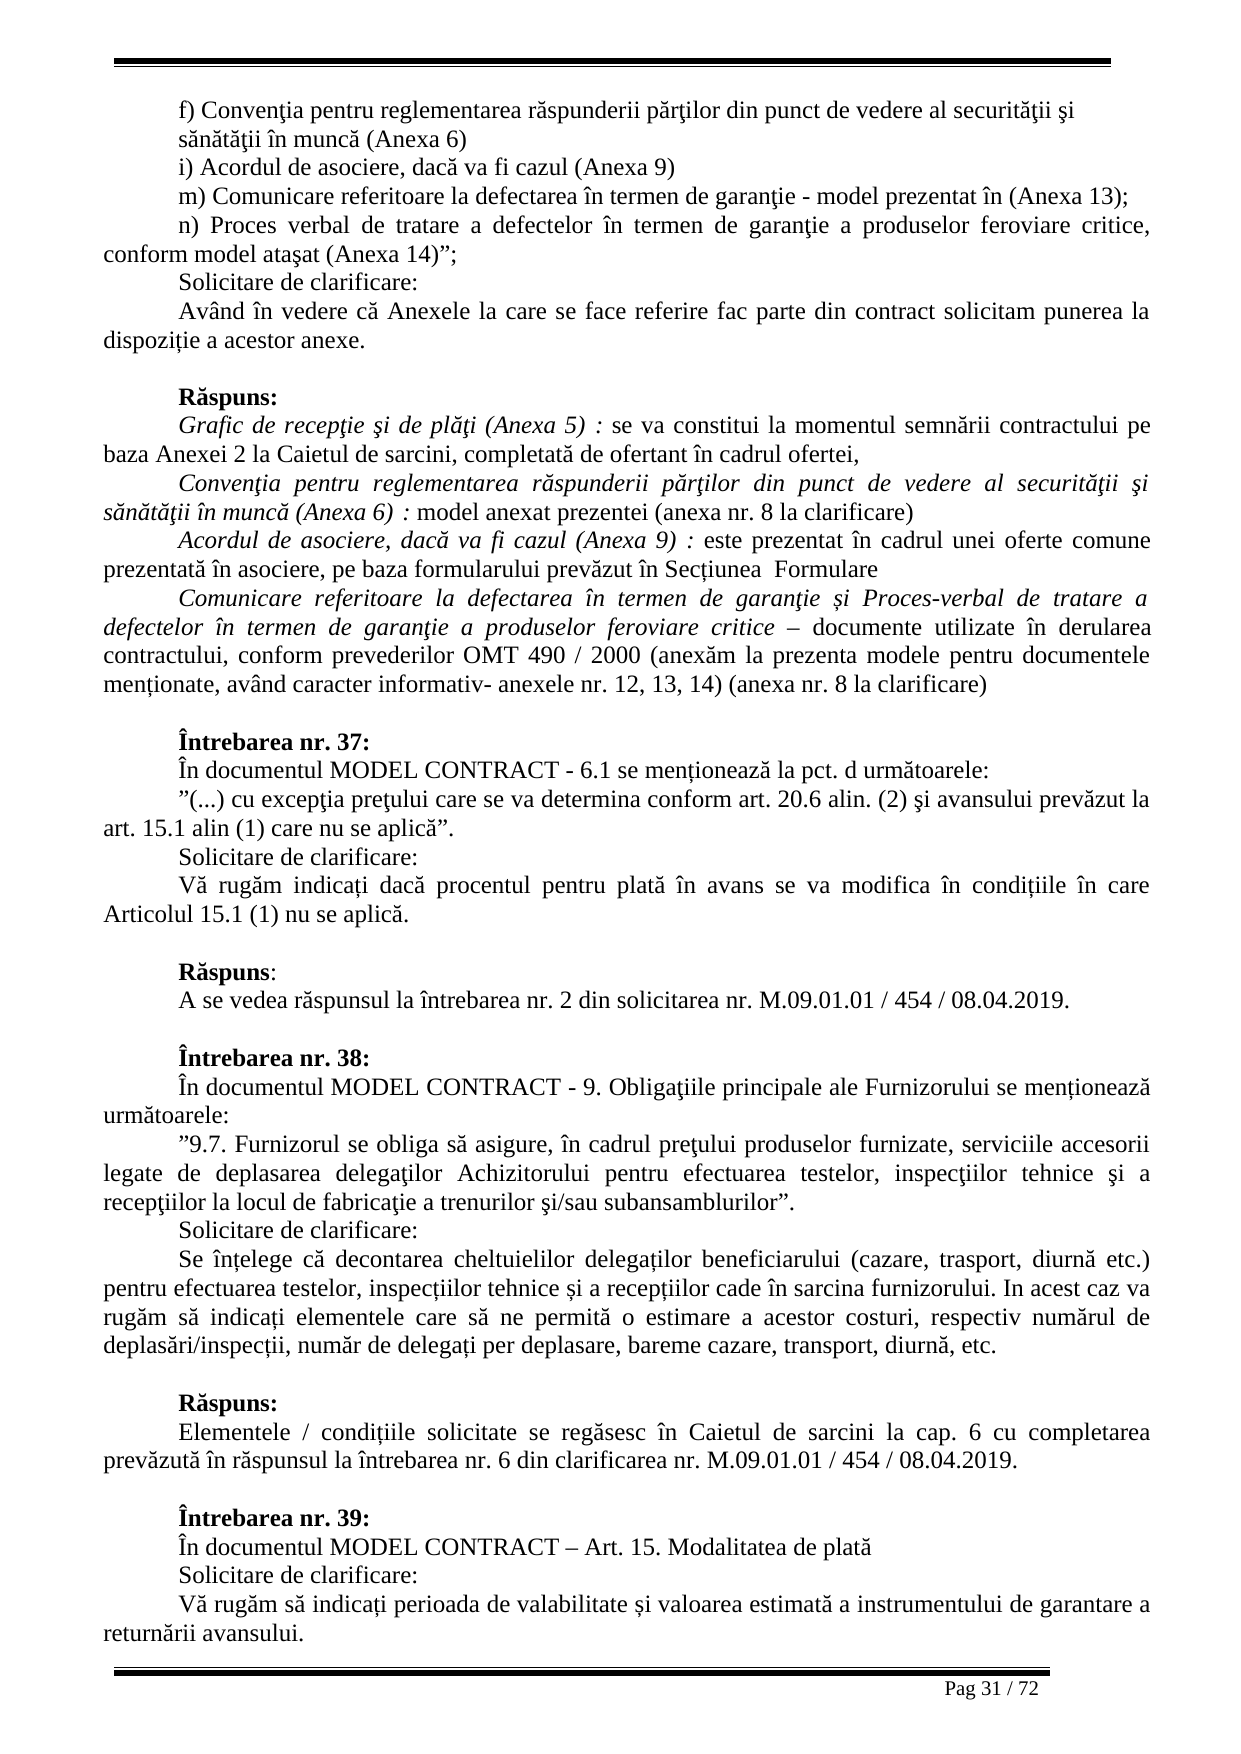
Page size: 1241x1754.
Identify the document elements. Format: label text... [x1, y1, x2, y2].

text Grafic de recepţie şi de plăţi (Anexa 5) : se va constitui la momentul semnării contractului pe baza Anexei 2 la Caietul de sarcini, completată de ofertant în cadrul ofertei, [103, 411, 1152, 468]
text Acordul de asociere, dacă va fi cazul (Anexa 9) : este prezentat în cadrul unei oferte comune prezentată în asociere, pe baza formularului prevăzut în Secțiunea Formulare [103, 526, 1152, 583]
text Vă rugăm să indicați perioada de valabilitate și valoarea estimată a instrumentului de garantare a returnării avansului. [103, 1589, 1152, 1647]
text ”(...) cu excepţia preţului care se va determina conform art. 20.6 alin. (2) şi avansului prevăzut la art. 15.1 alin (1) care nu se aplică”. [103, 784, 1152, 842]
text m) Comunicare referitoare la defectarea în termen de garanţie - model prezentat în (Anexa 13); [103, 181, 1152, 210]
text Răspuns: [103, 382, 1152, 411]
text f) Convenţia pentru reglementarea răspunderii părţilor din punct de vedere al securităţii şi [103, 95, 1152, 124]
text Solicitare de clarificare: [103, 267, 1152, 296]
text Se înțelege că decontarea cheltuielilor delegaților beneficiarului (cazare, trasport, diurnă etc.) pentru efectuarea testelor, inspecțiilor tehnice și a recepțiilor cade în sarcina furnizorului. In acest caz va rugăm să indicați elementele care să ne permită o estimare a acestor costuri, respectiv numărul de deplasări/inspecții, număr de delegați per deplasare, bareme cazare, transport, diurnă, etc. [103, 1244, 1152, 1359]
text Comunicare referitoare la defectarea în termen de garanţie și Proces-verbal de tratare a defectelor în termen de garanţie a produselor feroviare critice – documente utilizate în derularea contractului, conform prevederilor OMT 490 / 2000 (anexăm la prezenta modele pentru documentele menționate, având caracter informativ- anexele nr. 12, 13, 14) (anexa nr. 8 la clarificare) [103, 583, 1152, 698]
text Întrebarea nr. 39: [103, 1503, 1152, 1532]
text Solicitare de clarificare: [103, 842, 1152, 871]
text Elementele / condițiile solicitate se regăsesc în Caietul de sarcini la cap. 6 cu completarea prevăzută în răspunsul la întrebarea nr. 6 din clarificarea nr. M.09.01.01 / 454 / 08.04.2019. [103, 1417, 1152, 1474]
text ”9.7. Furnizorul se obliga să asigure, în cadrul preţului produselor furnizate, serviciile accesorii legate de deplasarea delegaţilor Achizitorului pentru efectuarea testelor, inspecţiilor tehnice şi a recepţiilor la locul de fabricaţie a trenurilor şi/sau subansamblurilor”. [103, 1129, 1152, 1216]
text Răspuns: [103, 957, 1152, 986]
text Vă rugăm indicați dacă procentul pentru plată în avans se va modifica în condițiile în care Articolul 15.1 (1) nu se aplică. [103, 871, 1152, 928]
text Având în vedere că Anexele la care se face referire fac parte din contract solicitam punerea la dispoziție a acestor anexe. [103, 296, 1152, 354]
text În documentul MODEL CONTRACT – Art. 15. Modalitatea de plată [103, 1532, 1152, 1561]
text Solicitare de clarificare: [103, 1216, 1152, 1244]
text Întrebarea nr. 37: [103, 727, 1152, 756]
text A se vedea răspunsul la întrebarea nr. 2 din solicitarea nr. M.09.01.01 / 454 / 08.04.2019. [103, 986, 1152, 1014]
text Convenţia pentru reglementarea răspunderii părţilor din punct de vedere al securităţii şi sănătăţii în muncă (Anexa 6) : model anexat prezentei (anexa nr. 8 la clarificare) [103, 468, 1152, 526]
text sănătăţii în muncă (Anexa 6) [103, 124, 1152, 152]
text n) Proces verbal de tratare a defectelor în termen de garanţie a produselor feroviare critice, conform model ataşat (Anexa 14)”; [103, 210, 1152, 267]
text În documentul MODEL CONTRACT - 9. Obligaţiile principale ale Furnizorului se menționează următoarele: [103, 1072, 1152, 1129]
text În documentul MODEL CONTRACT - 6.1 se menționează la pct. d următoarele: [103, 756, 1152, 784]
text Solicitare de clarificare: [103, 1561, 1152, 1589]
text i) Acordul de asociere, dacă va fi cazul (Anexa 9) [103, 152, 1152, 181]
text Răspuns: [103, 1388, 1152, 1417]
text Întrebarea nr. 38: [103, 1043, 1152, 1072]
